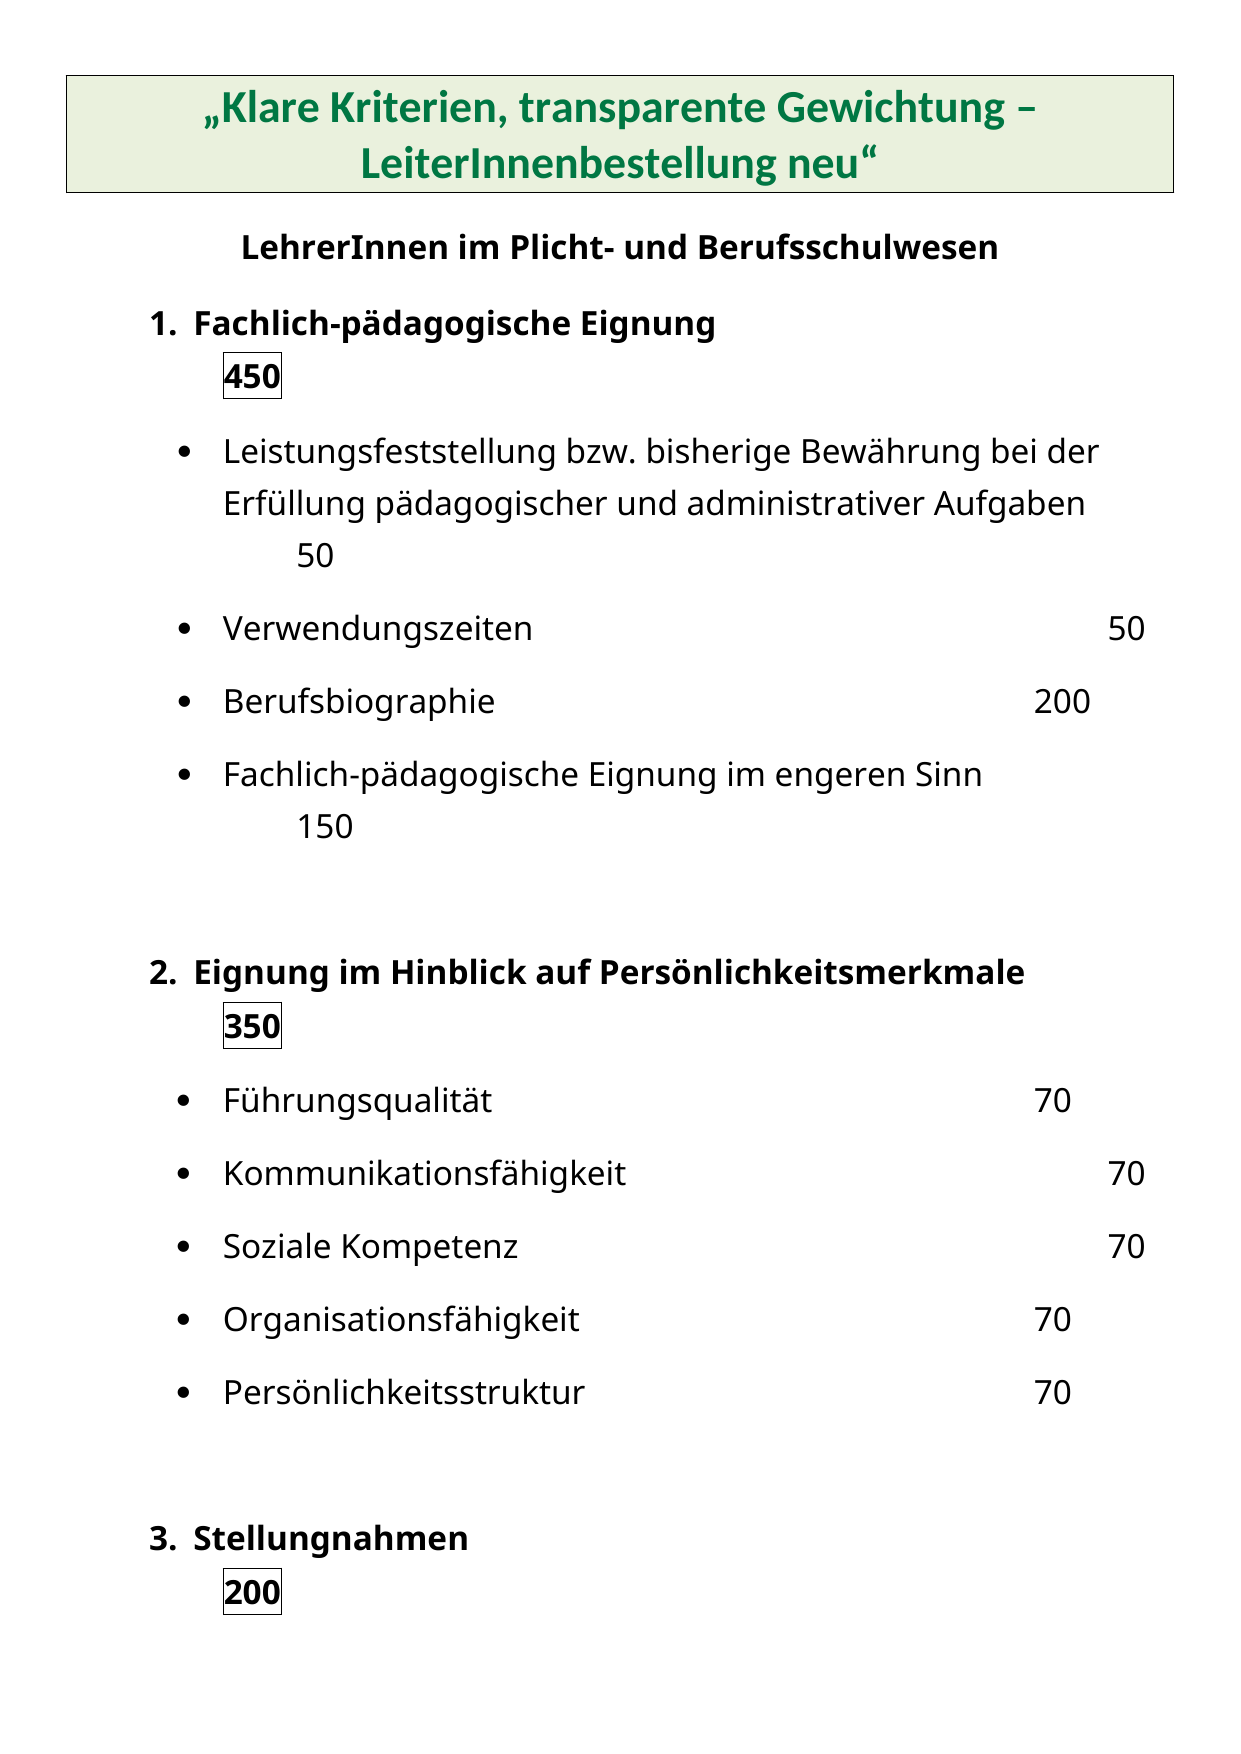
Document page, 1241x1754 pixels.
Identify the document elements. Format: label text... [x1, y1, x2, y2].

list Fachlich-pädagogische Eignung im engeren Sinn 150 [178, 751, 1165, 848]
text LehrerInnen im Plicht- und Berufsschulwesen [75, 224, 1165, 269]
list Verwendungszeiten 50 [178, 605, 1165, 650]
list Organisationsfähigkeit 70 [178, 1296, 1165, 1342]
list Führungsqualität 70 [178, 1077, 1165, 1122]
list Stellungnahmen 200 [149, 1515, 1165, 1615]
list Leistungsfeststellung bzw. bisherige Bewährung bei der Erfüllung pädagogischer und administrativer Aufgaben 50 [178, 427, 1165, 577]
list Persönlichkeitsstruktur 70 [178, 1369, 1165, 1414]
list Berufsbiographie 200 [178, 678, 1165, 723]
list Kommunikationsfähigkeit 70 [178, 1150, 1165, 1196]
list Eignung im Hinblick auf Persönlichkeitsmerkmale 350 [149, 949, 1165, 1049]
list Fachlich-pädagogische Eignung 450 [149, 299, 1165, 399]
text „Klare Kriterien, transparente Gewichtung – LeiterInnenbestellung neu“ [67, 76, 1173, 192]
list Soziale Kompetenz 70 [178, 1223, 1165, 1268]
